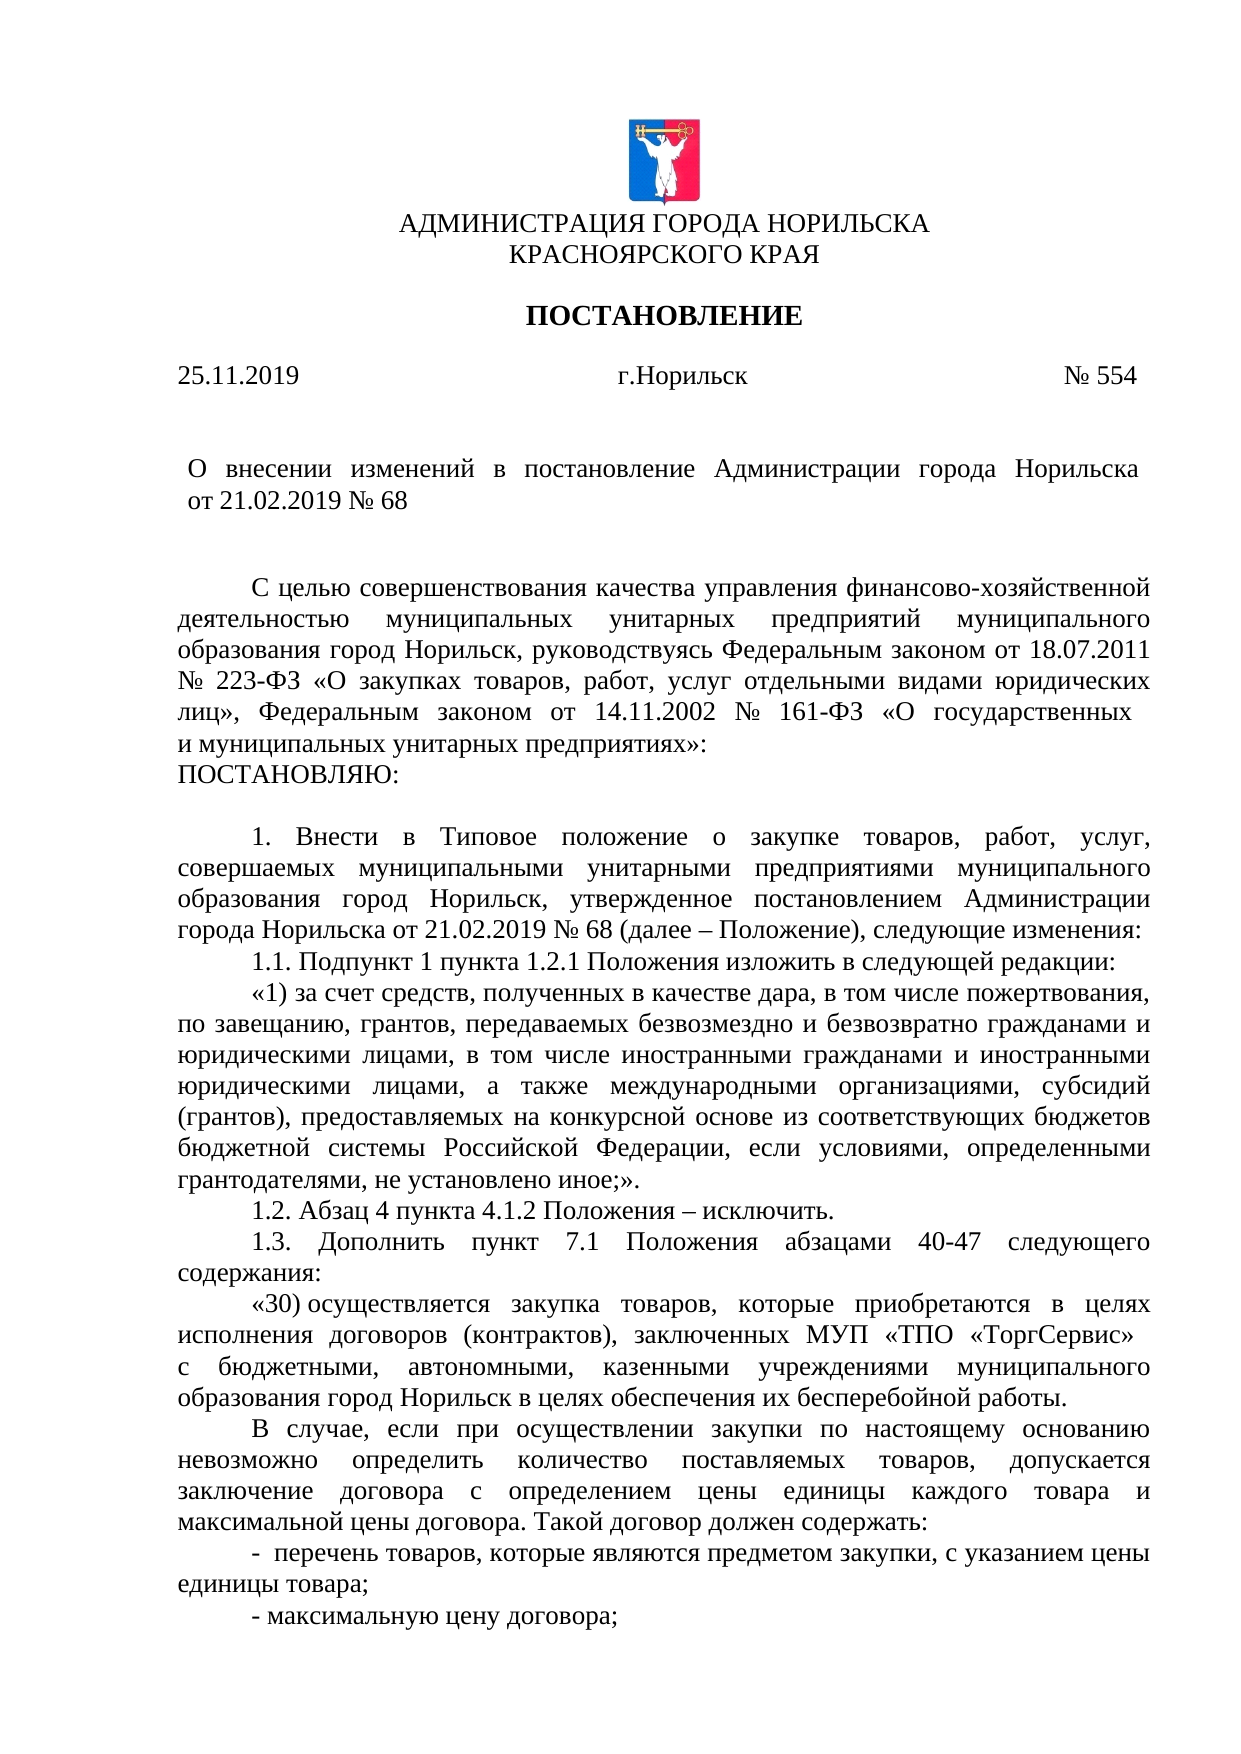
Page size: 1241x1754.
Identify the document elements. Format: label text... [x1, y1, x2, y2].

picture [627, 118, 702, 208]
text ПОСТАНОВЛЕНИЕ [177, 298, 1152, 331]
table_header О внесении изменений в постановление Администрации города Норильска от 21.02.2019 № 68 [188, 453, 1152, 543]
text - перечень товаров, которые являются предметом закупки, с указанием цены единицы товара; [177, 1536, 1152, 1599]
text В случае, если при осуществлении закупки по настоящему основанию невозможно определить количество поставляемых товаров, допускается заключение договора с определением цены единицы каждого товара и максимальной цены договора. Такой договор должен содержать: [177, 1412, 1152, 1536]
text С целью совершенствования качества управления финансово-хозяйственной деятельностью муниципальных унитарных предприятий муниципального образования город Норильск, руководствуясь Федеральным законом от 18.07.2011 № 223-ФЗ «О закупках товаров, работ, услуг отдельными видами юридических лиц», Федеральным законом от 14.11.2002 № 161-ФЗ «О государственных и муниципальных унитарных предприятиях»: [177, 571, 1152, 758]
text 1. Внести в Типовое положение о закупке товаров, работ, услуг, совершаемых муниципальными унитарными предприятиями муниципального образования город Норильск, утвержденное постановлением Администрации города Норильска от 21.02.2019 № 68 (далее – Положение), следующие изменения: [177, 820, 1152, 945]
text «1) за счет средств, полученных в качестве дара, в том числе пожертвования, по завещанию, грантов, передаваемых безвозмездно и безвозвратно гражданами и юридическими лицами, в том числе иностранными гражданами и иностранными юридическими лицами, а также международными организациями, субсидий (грантов), предоставляемых на конкурсной основе из соответствующих бюджетов бюджетной системы Российской Федерации, если условиями, определенными грантодателями, не установлено иное;». [177, 976, 1152, 1194]
text 1.1. Подпункт 1 пункта 1.2.1 Положения изложить в следующей редакции: [177, 945, 1152, 976]
text АДМИНИСТРАЦИЯ ГОРОДА НОРИЛЬСКА [177, 207, 1152, 238]
text ПОСТАНОВЛЯЮ: [177, 758, 1152, 789]
text 1.2. Абзац 4 пункта 4.1.2 Положения – исключить. [177, 1194, 1152, 1225]
text - максимальную цену договора; [177, 1599, 1152, 1630]
text «30) осуществляется закупка товаров, которые приобретаются в целях исполнения договоров (контрактов), заключенных МУП «ТПО «ТоргСервис» с бюджетными, автономными, казенными учреждениями муниципального образования город Норильск в целях обеспечения их бесперебойной работы. [177, 1287, 1152, 1412]
text 1.3. Дополнить пункт 7.1 Положения абзацами 40-47 следующего содержания: [177, 1225, 1152, 1287]
text 25.11.2019 г.Норильск № 554 [177, 359, 1168, 390]
text КРАСНОЯРСКОГО КРАЯ [177, 238, 1152, 269]
